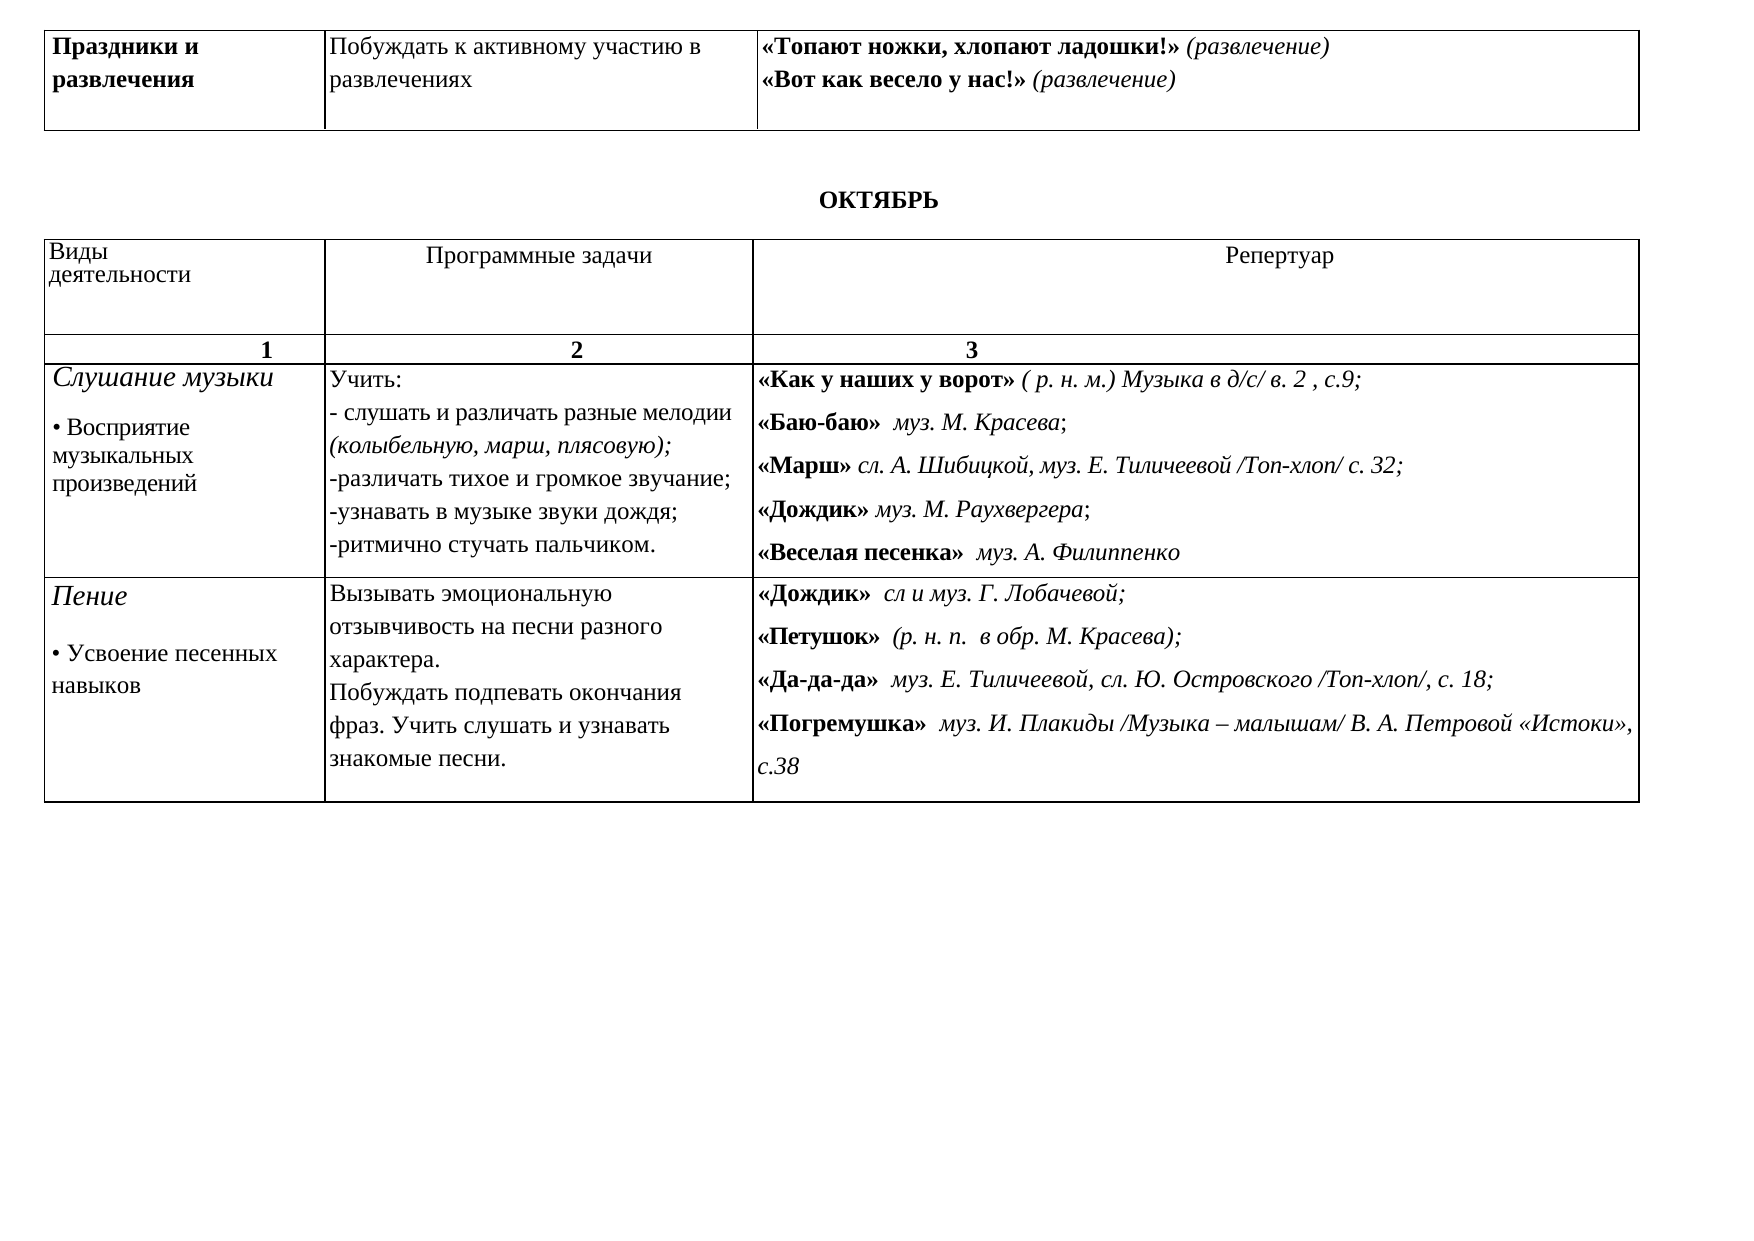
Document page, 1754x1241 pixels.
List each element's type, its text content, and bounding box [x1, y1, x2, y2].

text ОКТЯБРЬ [44, 185, 1713, 214]
table_cell Праздники и развлечения [45, 31, 324, 129]
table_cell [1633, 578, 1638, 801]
table_cell 3 [754, 335, 1638, 363]
table_header Виды деятельности [45, 240, 324, 334]
table_cell 2 [326, 335, 752, 363]
table_cell 1 [45, 335, 324, 363]
table_cell Пение • Усвоение песенных навыков [45, 578, 324, 801]
table_header Репертуар [754, 240, 1638, 334]
table_header Программные задачи [326, 240, 752, 334]
table_cell Вызывать эмоциональную отзывчивость на песни разного характера. Побуждать подпевать окончания фраз. Учить слушать и узнавать знакомые песни. [326, 578, 752, 801]
table_cell «Как у наших у ворот» ( р. н. м.) Музыка в д/с/ в. 2 , с.9; «Баю-баю» муз. М. Красева; «Марш» сл. А. Шибицкой, муз. Е. Тиличеевой /Топ-хлоп/ с. 32; «Дождик» муз. М. Раухвергера; «Веселая песенка» муз. А. Филиппенко [754, 365, 1638, 577]
table_cell Слушание музыки • Восприятие музыкальных произведений [45, 365, 324, 577]
table_cell «Топают ножки, хлопают ладошки!» (развлечение) «Вот как весело у нас!» (развлечение) [758, 31, 1638, 129]
table_cell Побуждать к активному участию в развлечениях [326, 31, 757, 129]
table_cell Учить: - слушать и различать разные мелодии (колыбельную, марш, плясовую); -различать тихое и громкое звучание; -узнавать в музыке звуки дождя; -ритмично стучать пальчиком. [326, 365, 752, 577]
